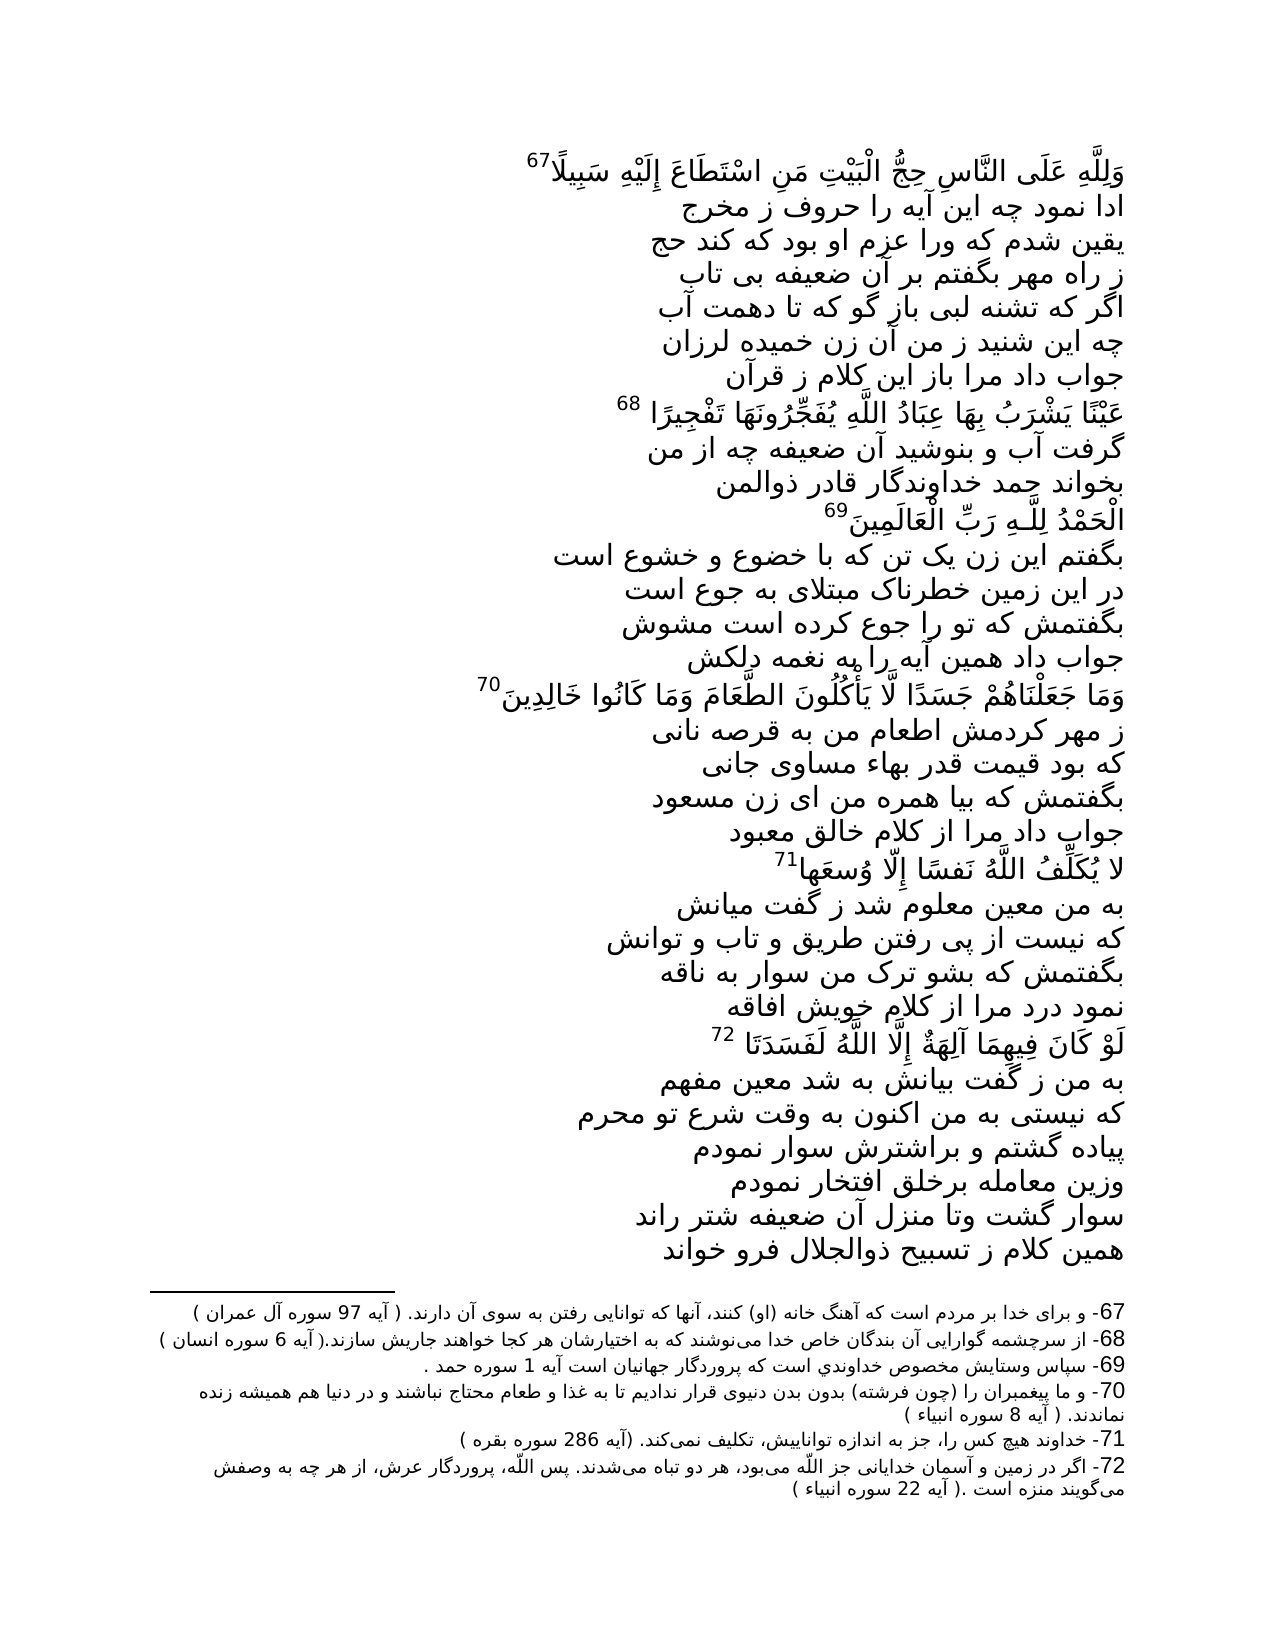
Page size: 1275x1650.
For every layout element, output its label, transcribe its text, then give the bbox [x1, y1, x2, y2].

text وزین معامله برخلق افتخار نمودم [150, 1164, 1125, 1198]
text جواب داد مرا از کلام خالق معبود [150, 815, 1125, 849]
text بگفتمش که بشو ترک من سوار به ناقه [150, 956, 1125, 989]
text وَمَا جَعَلْنَاهُمْ جَسَدًا لَّا يَأْكُلُونَ الطَّعَامَ وَمَا كَانُوا خَالِدِينَ [150, 674, 1125, 713]
text که نیستی به من اکنون به وقت شرع تو محرم [150, 1096, 1125, 1130]
text پیاده گشتم و براشترش سوار نمودم [150, 1130, 1125, 1164]
text بگفتمش که بیا همره من ای زن مسعود [150, 781, 1125, 815]
text چه این شنید ز من آن زن خمیده لرزان [150, 325, 1125, 359]
text بگفتمش که تو را جوع کرده است مشوش [150, 606, 1125, 640]
text ز مهر کردمش اطعام من به قرصه نانی [150, 713, 1125, 747]
text نمود درد مرا از کلام خویش افاقه [150, 989, 1125, 1023]
text که بود قیمت قدر بهاء مساوی جانی [150, 747, 1125, 781]
text به من ز گفت بیانش به شد معین مفهم [150, 1062, 1125, 1096]
text ز راه مهر بگفتم بر آن ضعیفه بی تاب [150, 257, 1125, 291]
text که نیست از پی رفتن طریق و تاب و توانش [150, 922, 1125, 956]
text لَوْ کَانَ فِیهِمَا آلِهَةٌ إِلَّا اللَّهُ لَفَسَدَتَا [150, 1023, 1125, 1062]
text همین کلام ز تسبیح ذوالجلال فرو خواند [150, 1232, 1125, 1266]
text وَلِلَّهِ عَلَى النَّاسِ حِجُّ الْبَيْتِ مَنِ اسْتَطَاعَ إِلَيْهِ سَبِيلًا [150, 150, 1125, 189]
text بخواند حمد خداوندگار قادر ذوالمن [150, 465, 1125, 499]
text به من معین معلوم شد ز گفت میانش [150, 888, 1125, 922]
text گرفت آب و بنوشید آن ضعیفه چه از من [150, 431, 1125, 465]
text الْحَمْدُ لِلَّـهِ رَبِّ الْعَالَمِينَ [150, 499, 1125, 538]
text ادا نمود چه این آیه را حروف ز مخرج [150, 189, 1125, 223]
text در این زمین خطرناک مبتلای به جوع است [150, 572, 1125, 606]
text جواب داد مرا باز این کلام ز قرآن [150, 359, 1125, 393]
text لا يُكَلِّفُ اللَّهُ نَفسًا إِلّا وُسعَها [150, 849, 1125, 888]
text عَيْنًا يَشْرَبُ بِهَا عِبَادُ اللَّهِ يُفَجِّرُونَهَا تَفْجِيرًا [150, 393, 1125, 431]
text یقین شدم که ورا عزم او بود که کند حج [150, 223, 1125, 257]
text بگفتم این زن یک تن که با خضوع و خشوع است [150, 538, 1125, 572]
text اگر که تشنه لبی باز گو که تا دهمت آب [150, 291, 1125, 325]
text سوار گشت وتا منزل آن ضعیفه شتر راند [150, 1198, 1125, 1232]
text جواب داد همین آیه را به نغمه دلکش [150, 640, 1125, 674]
